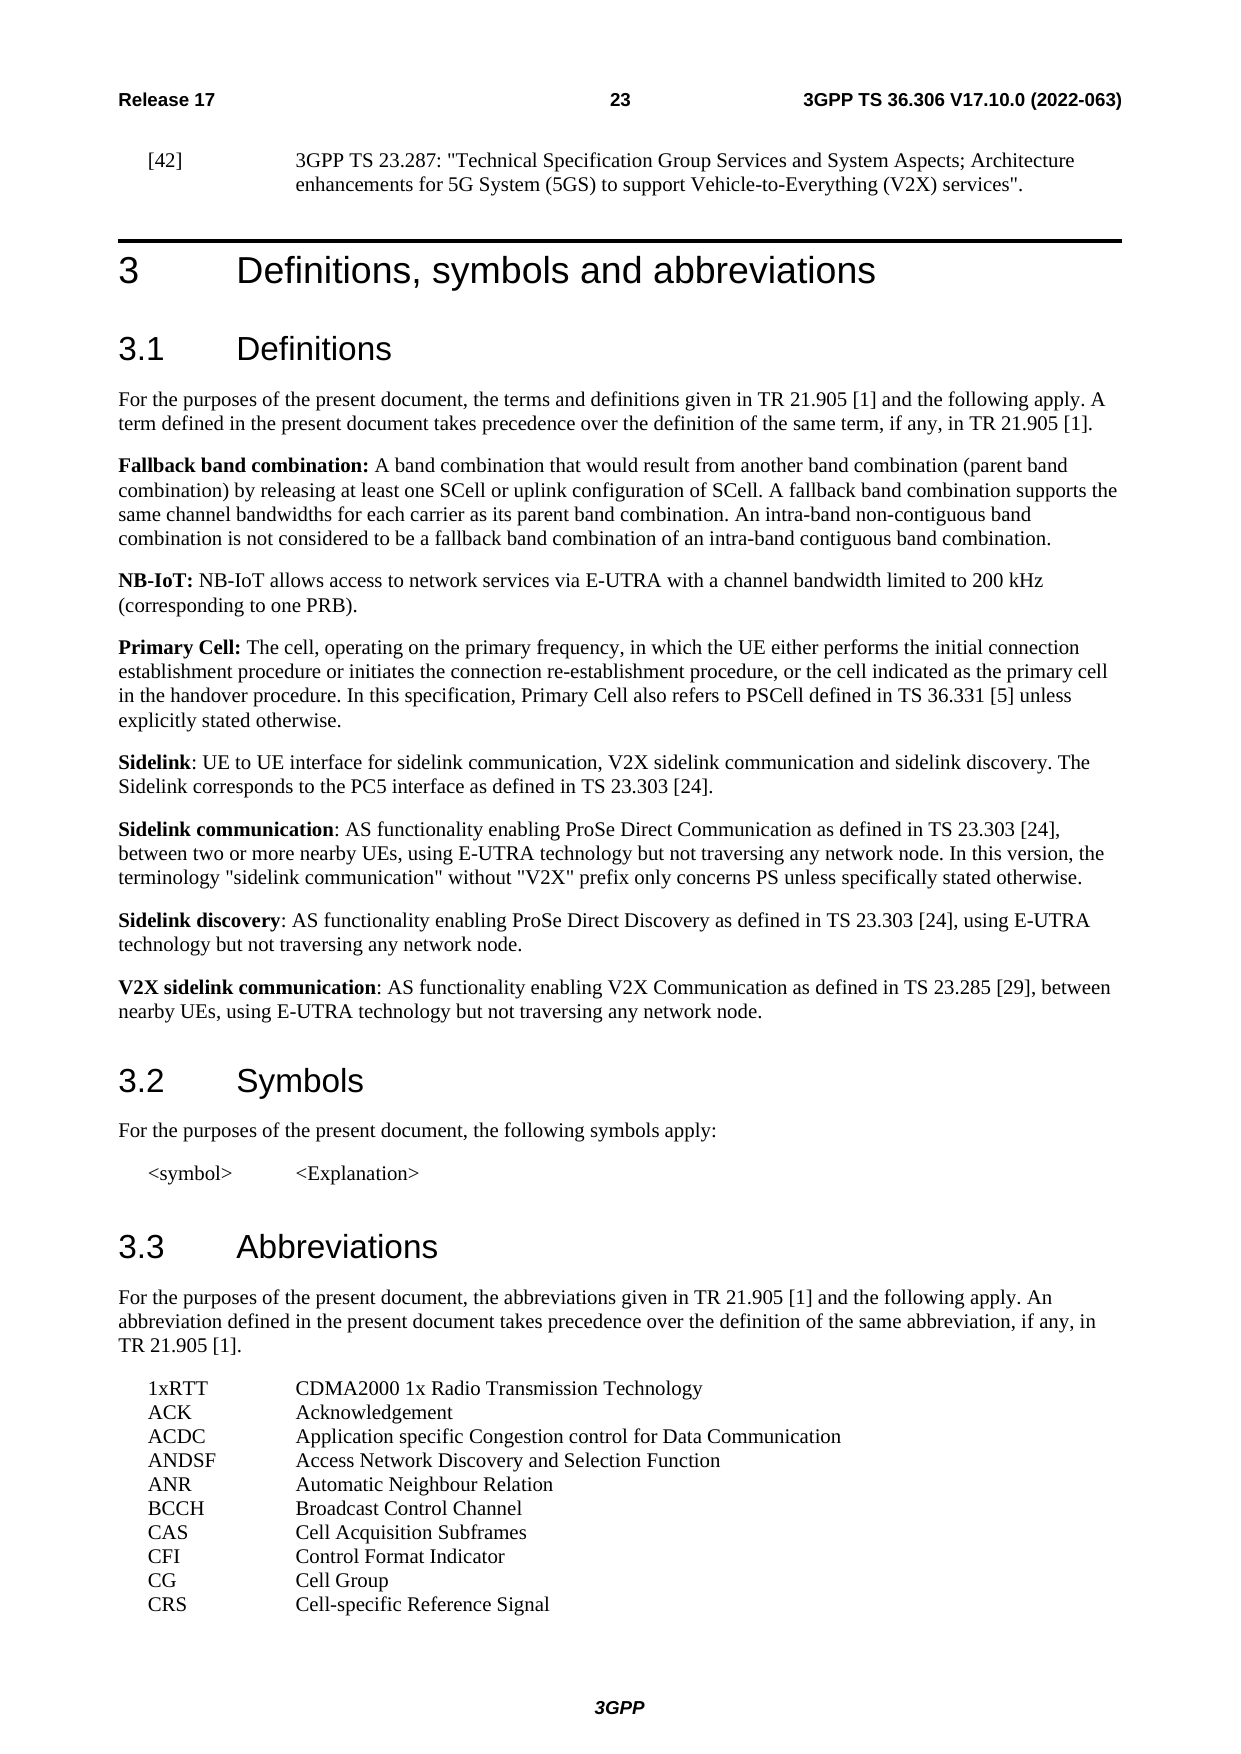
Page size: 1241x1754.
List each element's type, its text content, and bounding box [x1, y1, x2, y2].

text ANDSF Access Network Discovery and Selection Function [148, 1448, 1122, 1472]
text V2X sidelink communication: AS functionality enabling V2X Communication as defined in TS 23.285 [29], between nearby UEs, using E-UTRA technology but not traversing any network node. [118, 975, 1122, 1023]
text Sidelink: UE to UE interface for sidelink communication, V2X sidelink communication and sidelink discovery. The Sidelink corresponds to the PC5 interface as defined in TS 23.303 [24]. [118, 750, 1122, 798]
text CG Cell Group [148, 1568, 1122, 1592]
text ACK Acknowledgement [148, 1400, 1122, 1424]
text Fallback band combination: A band combination that would result from another band combination (parent band combination) by releasing at least one SCell or uplink configuration of SCell. A fallback band combination supports the same channel bandwidths for each carrier as its parent band combination. An intra-band non-contiguous band combination is not considered to be a fallback band combination of an intra-band contiguous band combination. [118, 453, 1122, 550]
text For the purposes of the present document, the abbreviations given in TR 21.905 [1] and the following apply. An abbreviation defined in the present document takes precedence over the definition of the same abbreviation, if any, in TR 21.905 [1]. [118, 1285, 1122, 1357]
text Sidelink communication: AS functionality enabling ProSe Direct Communication as defined in TS 23.303 [24], between two or more nearby UEs, using E-UTRA technology but not traversing any network node. In this version, the terminology "sidelink communication" without "V2X" prefix only concerns PS unless specifically stated otherwise. [118, 817, 1122, 889]
text 1xRTT CDMA2000 1x Radio Transmission Technology [148, 1376, 1122, 1400]
subtitle 3.1 Definitions [118, 329, 1122, 368]
text ANR Automatic Neighbour Relation [148, 1472, 1122, 1496]
text CFI Control Format Indicator [148, 1544, 1122, 1568]
text For the purposes of the present document, the following symbols apply: [118, 1118, 1122, 1142]
text Primary Cell: The cell, operating on the primary frequency, in which the UE either performs the initial connection establishment procedure or initiates the connection re-establishment procedure, or the cell indicated as the primary cell in the handover procedure. In this specification, Primary Cell also refers to PSCell defined in TS 36.331 [5] unless explicitly stated otherwise. [118, 635, 1122, 732]
text BCCH Broadcast Control Channel [148, 1496, 1122, 1520]
text ACDC Application specific Congestion control for Data Communication [148, 1424, 1122, 1448]
text For the purposes of the present document, the terms and definitions given in TR 21.905 [1] and the following apply. A term defined in the present document takes precedence over the definition of the same term, if any, in TR 21.905 [1]. [118, 387, 1122, 435]
text [42] 3GPP TS 23.287: "Technical Specification Group Services and System Aspects; Architecture enhancements for 5G System (5GS) to support Vehicle-to-Everything (V2X) services". [148, 147, 1122, 196]
text CRS Cell-specific Reference Signal [148, 1592, 1122, 1616]
text NB-IoT: NB-IoT allows access to network services via E-UTRA with a channel bandwidth limited to 200 kHz (corresponding to one PRB). [118, 568, 1122, 617]
text Sidelink discovery: AS functionality enabling ProSe Direct Discovery as defined in TS 23.303 [24], using E-UTRA technology but not traversing any network node. [118, 908, 1122, 956]
subtitle 3.2 Symbols [118, 1061, 1122, 1099]
text <symbol> <Explanation> [148, 1161, 1122, 1185]
subtitle 3.3 Abbreviations [118, 1227, 1122, 1266]
subtitle 3 Definitions, symbols and abbreviations [118, 243, 1122, 292]
text CAS Cell Acquisition Subframes [148, 1520, 1122, 1544]
